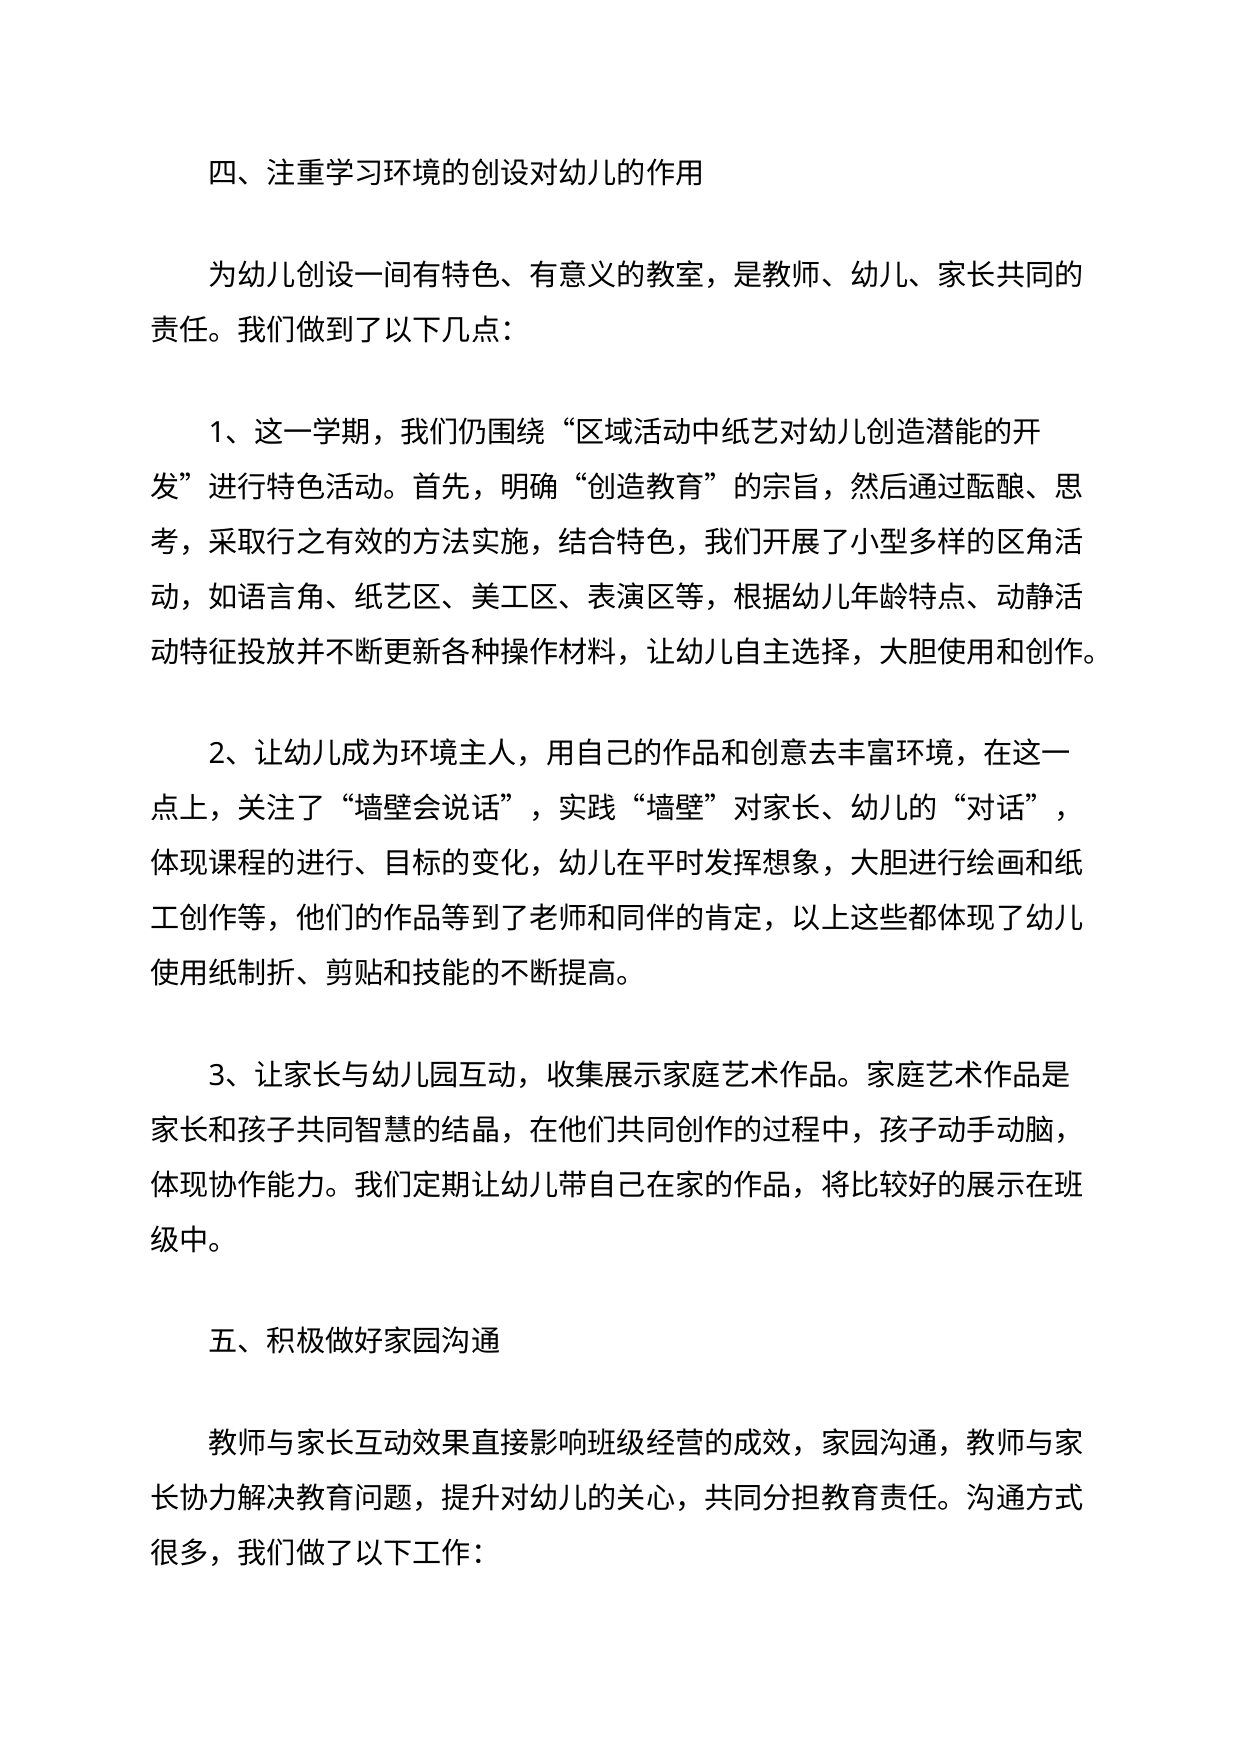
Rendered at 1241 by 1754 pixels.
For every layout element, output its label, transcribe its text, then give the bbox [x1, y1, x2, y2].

text 教师与家长互动效果直接影响班级经营的成效，家园沟通，教师与家长协力解决教育问题，提升对幼儿的关心，共同分担教育责任。沟通方式很多，我们做了以下工作： [150, 1420, 1090, 1572]
text 为幼儿创设一间有特色、有意义的教室，是教师、幼儿、家长共同的责任。我们做到了以下几点： [150, 252, 1090, 349]
text 1、这一学期，我们仍围绕“区域活动中纸艺对幼儿创造潜能的开发”进行特色活动。首先，明确“创造教育”的宗旨，然后通过酝酿、思考，采取行之有效的方法实施，结合特色，我们开展了小型多样的区角活动，如语言角、纸艺区、美工区、表演区等，根据幼儿年龄特点、动静活动特征投放并不断更新各种操作材料，让幼儿自主选择，大胆使用和创作。 [150, 408, 1090, 670]
text 四、注重学习环境的创设对幼儿的作用 [150, 150, 1090, 192]
text 五、积极做好家园沟通 [150, 1318, 1090, 1360]
text 3、让家长与幼儿园互动，收集展示家庭艺术作品。家庭艺术作品是家长和孩子共同智慧的结晶，在他们共同创作的过程中，孩子动手动脑，体现协作能力。我们定期让幼儿带自己在家的作品，将比较好的展示在班级中。 [150, 1051, 1090, 1258]
text 2、让幼儿成为环境主人，用自己的作品和创意去丰富环境，在这一点上，关注了“墙壁会说话”，实践“墙壁”对家长、幼儿的“对话”，体现课程的进行、目标的变化，幼儿在平时发挥想象，大胆进行绘画和纸工创作等，他们的作品等到了老师和同伴的肯定，以上这些都体现了幼儿使用纸制折、剪贴和技能的不断提高。 [150, 730, 1090, 992]
